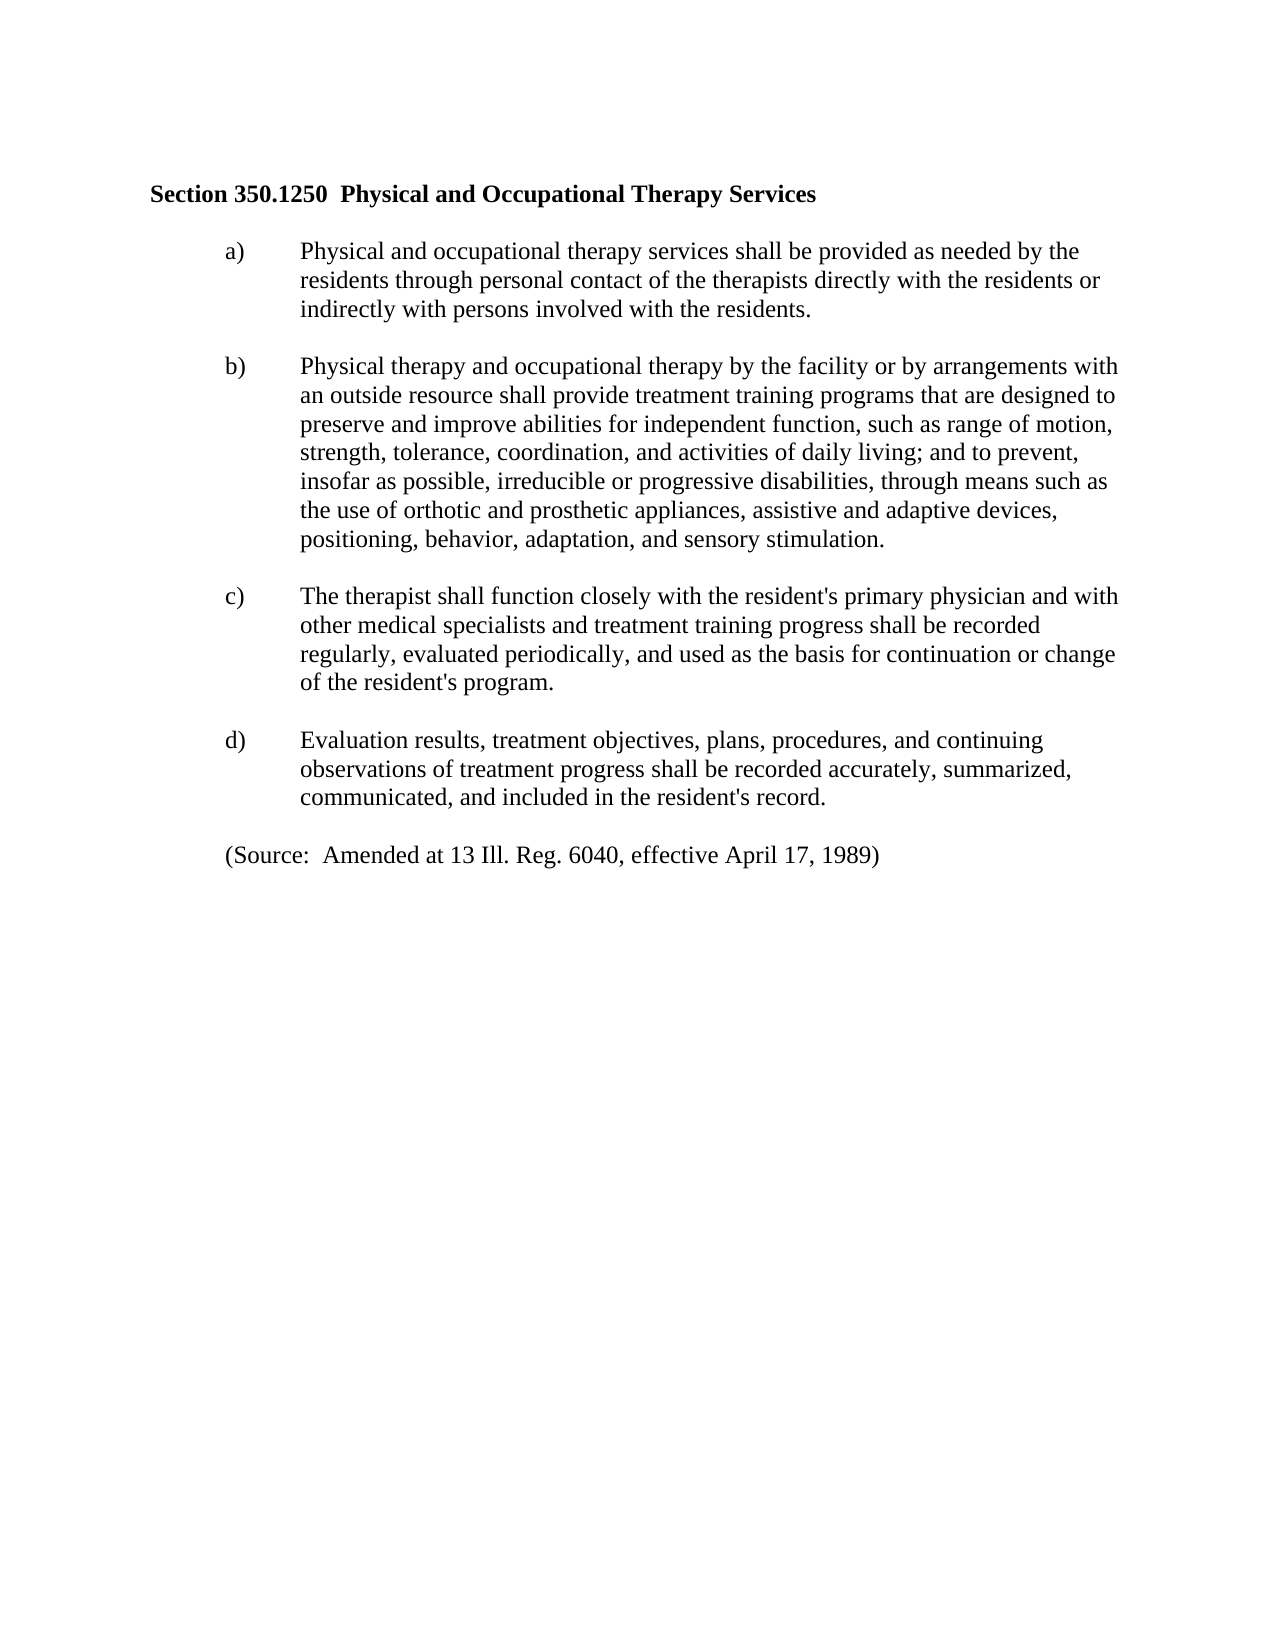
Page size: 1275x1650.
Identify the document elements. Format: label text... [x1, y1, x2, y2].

text d) Evaluation results, treatment objectives, plans, procedures, and continuing observations of treatment progress shall be recorded accurately, summarized, communicated, and included in the resident's record. [225, 725, 1125, 811]
text a) Physical and occupational therapy services shall be provided as needed by the residents through personal contact of the therapists directly with the residents or indirectly with persons involved with the residents. [225, 236, 1125, 322]
text (Source: Amended at 13 Ill. Reg. 6040, effective April 17, 1989) [225, 840, 1125, 869]
text c) The therapist shall function closely with the resident's primary physician and with other medical specialists and treatment training progress shall be recorded regularly, evaluated periodically, and used as the basis for continuation or change of the resident's program. [225, 581, 1125, 696]
text b) Physical therapy and occupational therapy by the facility or by arrangements with an outside resource shall provide treatment training programs that are designed to preserve and improve abilities for independent function, such as range of motion, strength, tolerance, coordination, and activities of daily living; and to prevent, insofar as possible, irreducible or progressive disabilities, through means such as the use of orthotic and prosthetic appliances, assistive and adaptive devices, positioning, behavior, adaptation, and sensory stimulation. [225, 351, 1125, 552]
text Section 350.1250 Physical and Occupational Therapy Services [150, 179, 1125, 207]
